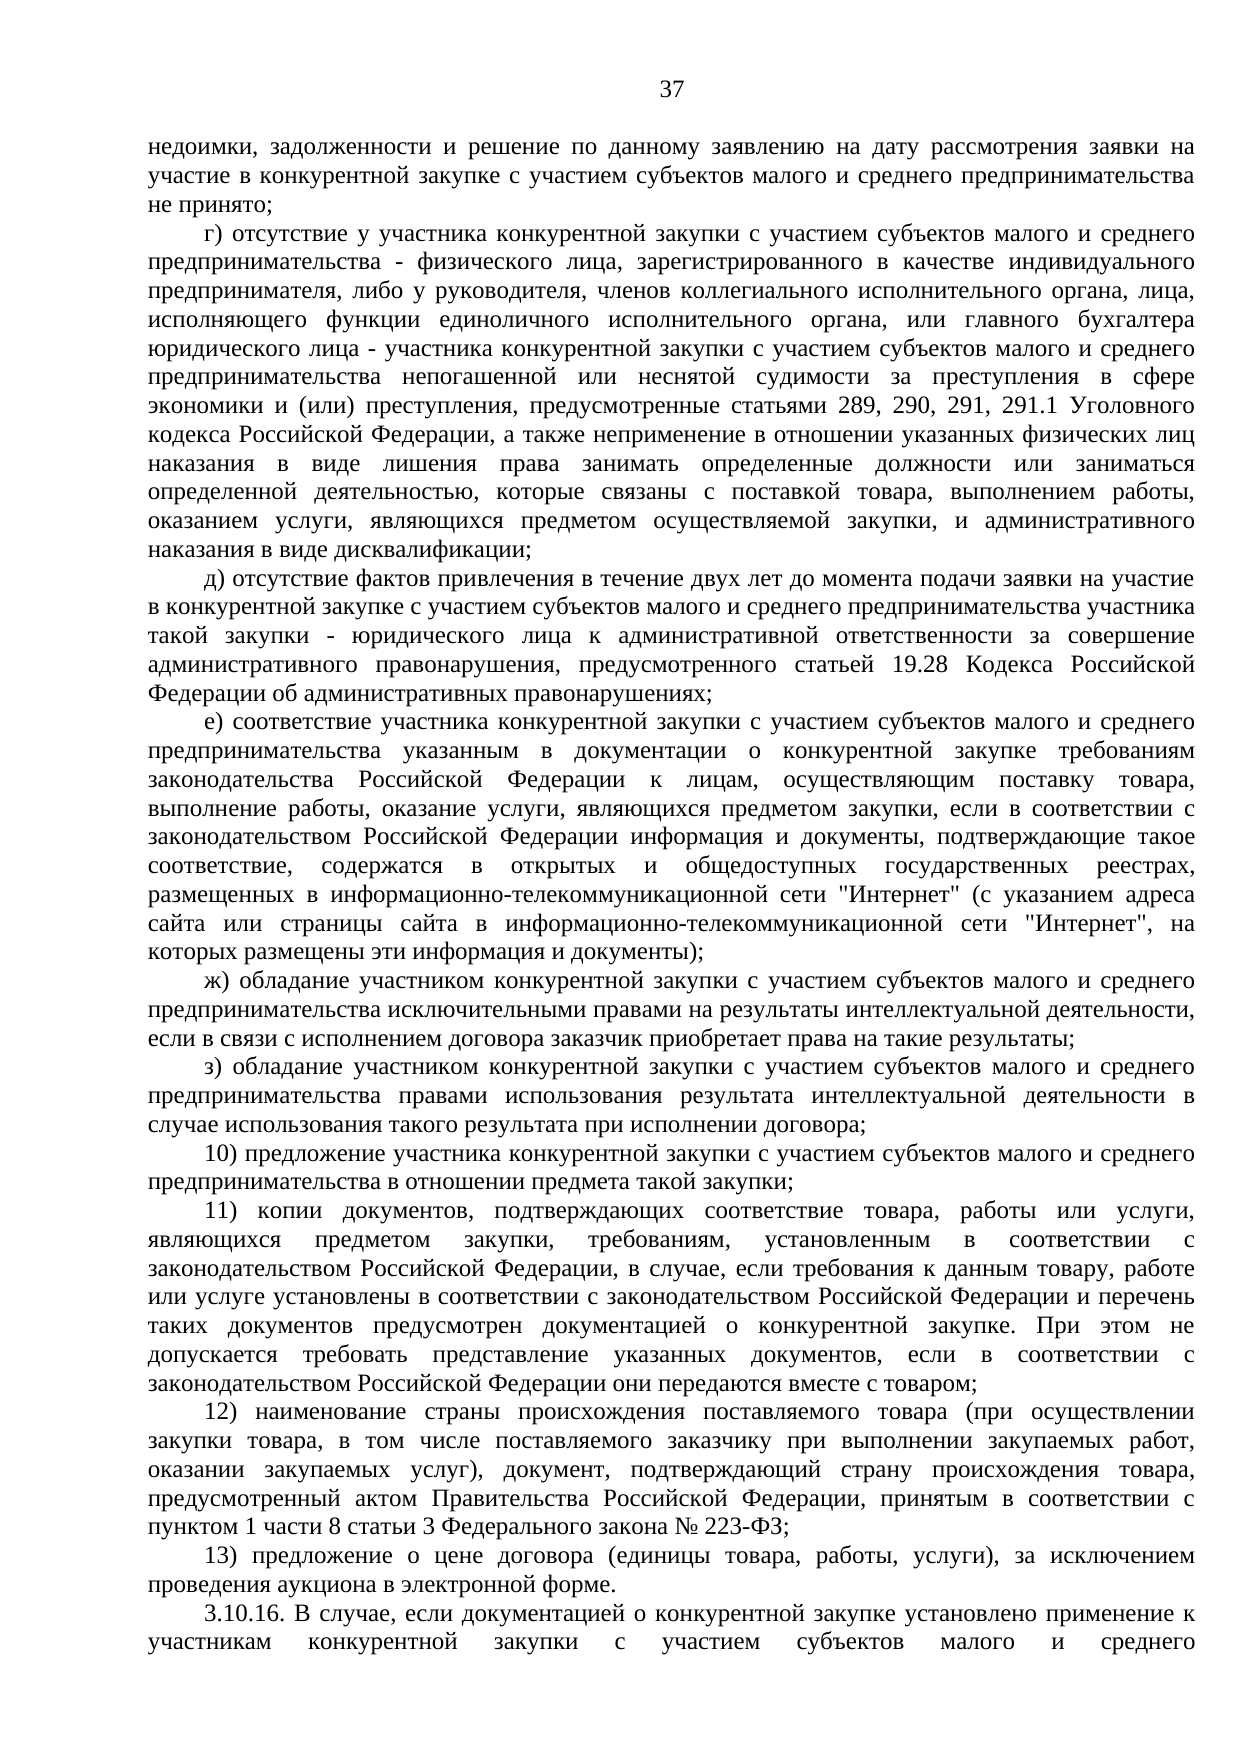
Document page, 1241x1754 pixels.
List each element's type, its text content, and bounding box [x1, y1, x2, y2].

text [148, 131, 1196, 218]
text г) отсутствие у участника конкурентной закупки с участием субъектов малого и среднего предпринимательства - физического лица, зарегистрированного в качестве индивидуального предпринимателя, либо у руководителя, членов коллегиального исполнительного органа, лица, исполняющего функции единоличного исполнительного органа, или главного бухгалтера юридического лица - участника конкурентной закупки с участием субъектов малого и среднего предпринимательства непогашенной или неснятой судимости за преступления в сфере экономики и (или) преступления, предусмотренные статьями 289, 290, 291, 291.1 Уголовного кодекса Российской Федерации, а также неприменение в отношении указанных физических лиц наказания в виде лишения права занимать определенные должности или заниматься определенной деятельностью, которые связаны с поставкой товара, выполнением работы, оказанием услуги, являющихся предметом осуществляемой закупки, и административного наказания в виде дисквалификации; [148, 218, 1196, 563]
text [148, 1598, 1196, 1655]
text ж) обладание участником конкурентной закупки с участием субъектов малого и среднего предпринимательства исключительными правами на результаты интеллектуальной деятельности, если в связи с исполнением договора заказчик приобретает права на такие результаты; [148, 965, 1196, 1051]
text е) соответствие участника конкурентной закупки с участием субъектов малого и среднего предпринимательства указанным в документации о конкурентной закупке требованиям законодательства Российской Федерации к лицам, осуществляющим поставку товара, выполнение работы, оказание услуги, являющихся предметом закупки, если в соответствии с законодательством Российской Федерации информация и документы, подтверждающие такое соответствие, содержатся в открытых и общедоступных государственных реестрах, размещенных в информационно-телекоммуникационной сети "Интернет" (с указанием адреса сайта или страницы сайта в информационно-телекоммуникационной сети "Интернет", на которых размещены эти информация и документы); [148, 706, 1196, 965]
text 13) предложение о цене договора (единицы товара, работы, услуги), за исключением проведения аукциона в электронной форме. [148, 1540, 1196, 1598]
text з) обладание участником конкурентной закупки с участием субъектов малого и среднего предпринимательства правами использования результата интеллектуальной деятельности в случае использования такого результата при исполнении договора; [148, 1051, 1196, 1138]
text 12) наименование страны происхождения поставляемого товара (при осуществлении закупки товара, в том числе поставляемого заказчику при выполнении закупаемых работ, оказании закупаемых услуг), документ, подтверждающий страну происхождения товара, предусмотренный актом Правительства Российской Федерации, принятым в соответствии с пунктом 1 части 8 статьи 3 Федерального закона № 223-ФЗ; [148, 1396, 1196, 1540]
text 11) копии документов, подтверждающих соответствие товара, работы или услуги, являющихся предметом закупки, требованиям, установленным в соответствии с законодательством Российской Федерации, в случае, если требования к данным товару, работе или услуге установлены в соответствии с законодательством Российской Федерации и перечень таких документов предусмотрен документацией о конкурентной закупке. При этом не допускается требовать представление указанных документов, если в соответствии с законодательством Российской Федерации они передаются вместе с товаром; [148, 1195, 1196, 1396]
text д) отсутствие фактов привлечения в течение двух лет до момента подачи заявки на участие в конкурентной закупке с участием субъектов малого и среднего предпринимательства участника такой закупки - юридического лица к административной ответственности за совершение административного правонарушения, предусмотренного статьей 19.28 Кодекса Российской Федерации об административных правонарушениях; [148, 563, 1196, 706]
text 10) предложение участника конкурентной закупки с участием субъектов малого и среднего предпринимательства в отношении предмета такой закупки; [148, 1138, 1196, 1195]
